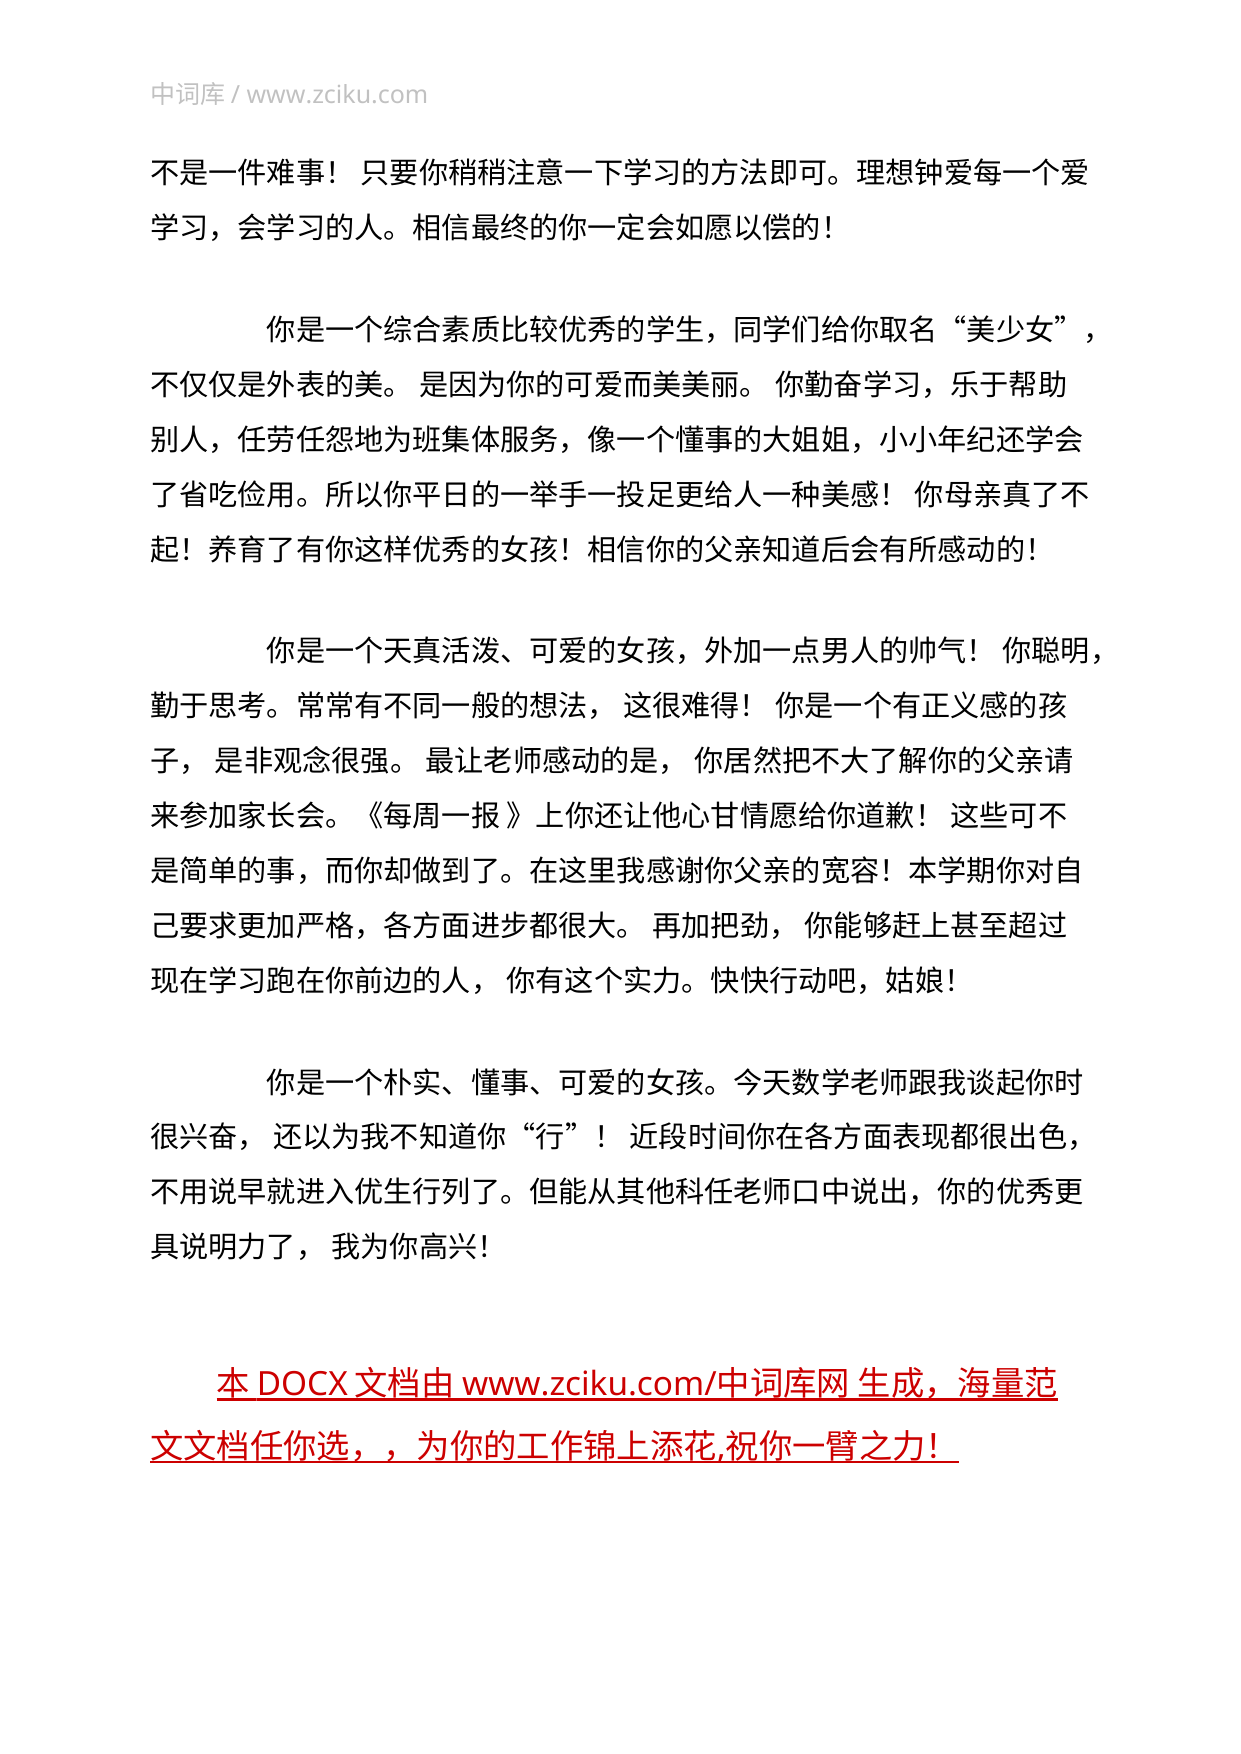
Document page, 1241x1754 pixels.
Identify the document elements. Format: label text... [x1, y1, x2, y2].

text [150, 150, 1090, 247]
text 你是一个天真活泼、可爱的女孩，外加一点男人的帅气！ 你聪明，勤于思考。常常有不同一般的想法， 这很难得！ 你是一个有正义感的孩子， 是非观念很强。 最让老师感动的是， 你居然把不大了解你的父亲请来参加家长会。《每周一报 》上你还让他心甘情愿给你道歉！ 这些可不是简单的事，而你却做到了。在这里我感谢你父亲的宽容！本学期你对自己要求更加严格，各方面进步都很大。 再加把劲， 你能够赶上甚至超过现在学习跑在你前边的人， 你有这个实力。快快行动吧，姑娘！ [150, 628, 1090, 1000]
text 你是一个朴实、懂事、可爱的女孩。今天数学老师跟我谈起你时很兴奋， 还以为我不知道你“行”！ 近段时间你在各方面表现都很出色，不用说早就进入优生行列了。但能从其他科任老师口中说出，你的优秀更具说明力了， 我为你高兴！ [150, 1059, 1090, 1266]
text 本DOCX文档由 www.zciku.com/中词库网 生成，海量范文文档任你选，，为你的工作锦上添花,祝你一臂之力！ [150, 1357, 1090, 1468]
text 你是一个综合素质比较优秀的学生，同学们给你取名“美少女”，不仅仅是外表的美。 是因为你的可爱而美美丽。 你勤奋学习，乐于帮助别人，任劳任怨地为班集体服务，像一个懂事的大姐姐，小小年纪还学会了省吃俭用。所以你平日的一举手一投足更给人一种美感！ 你母亲真了不起！养育了有你这样优秀的女孩！相信你的父亲知道后会有所感动的！ [150, 307, 1090, 568]
